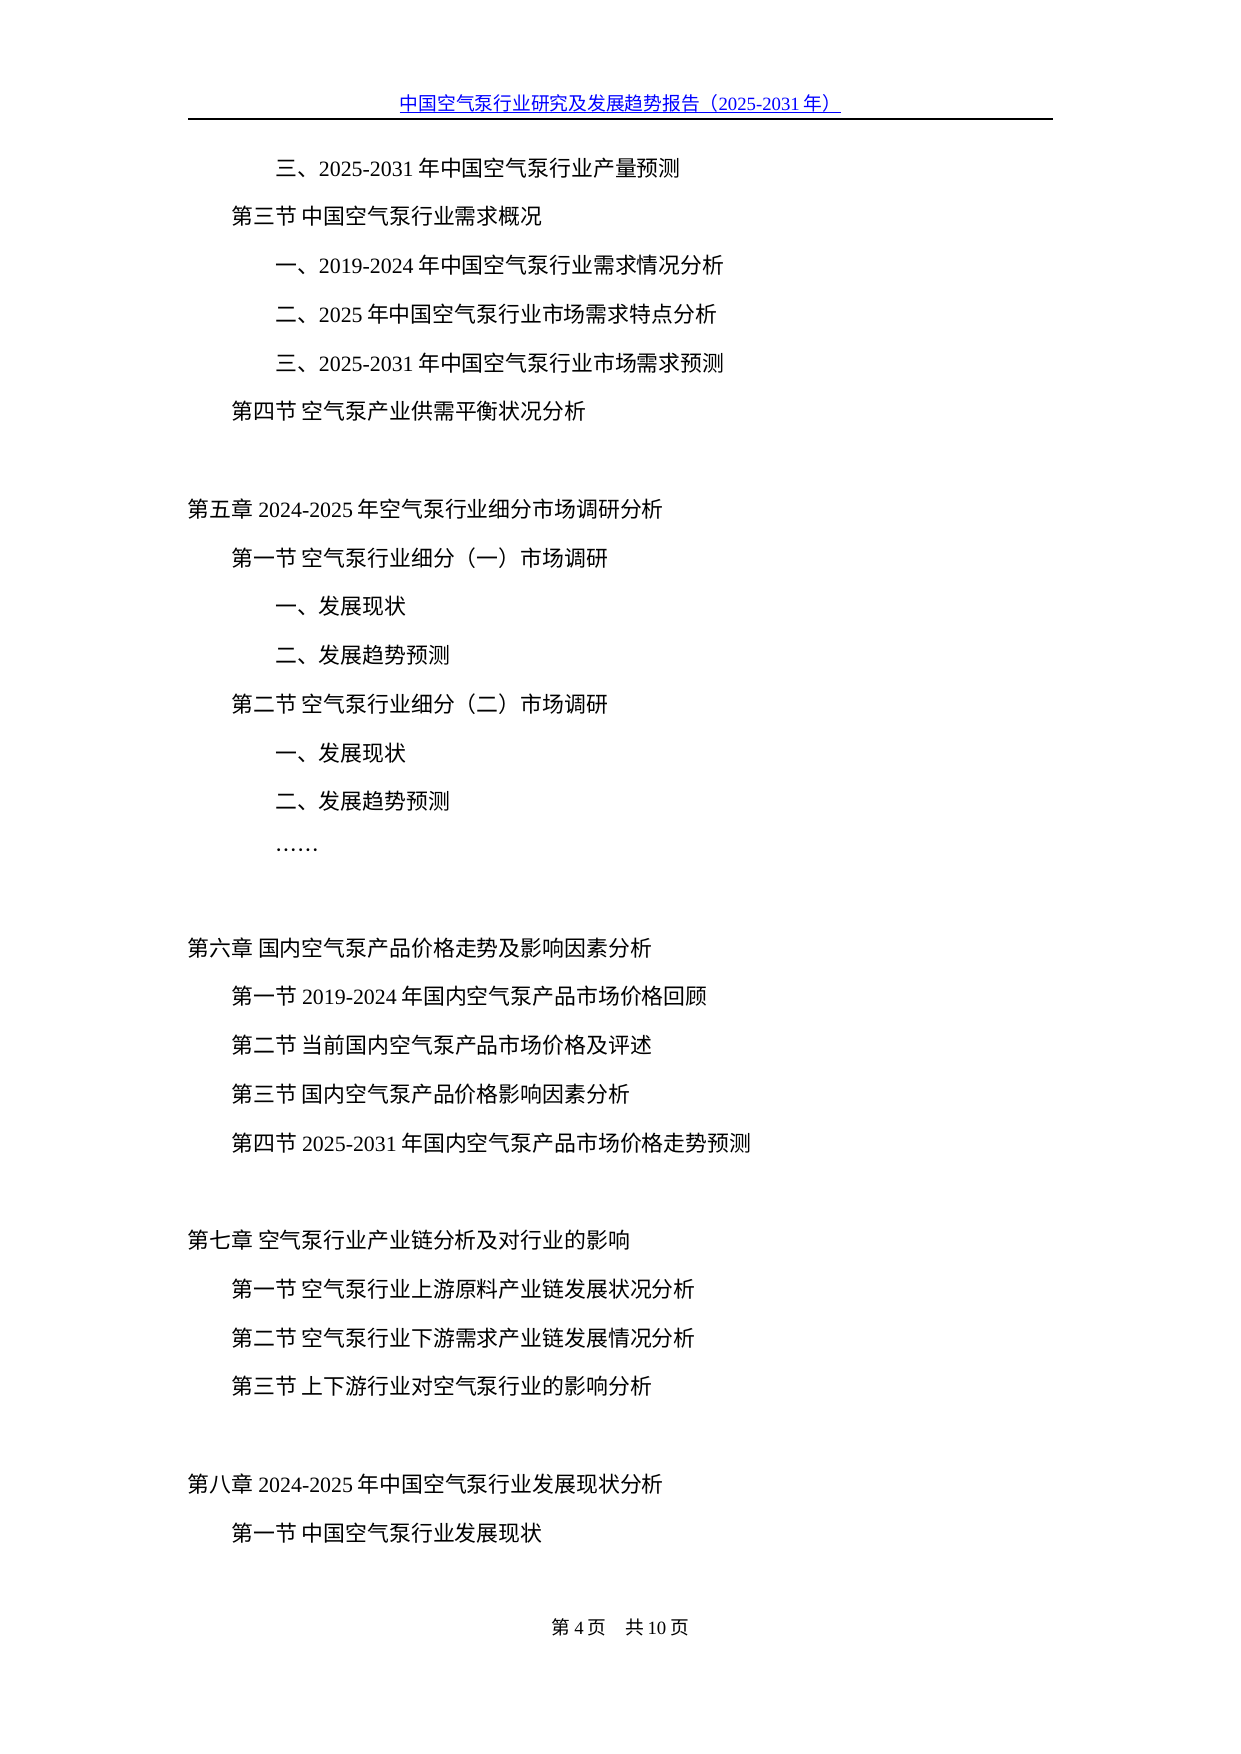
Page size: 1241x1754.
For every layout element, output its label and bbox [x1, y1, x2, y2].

text [187, 150, 1053, 1548]
